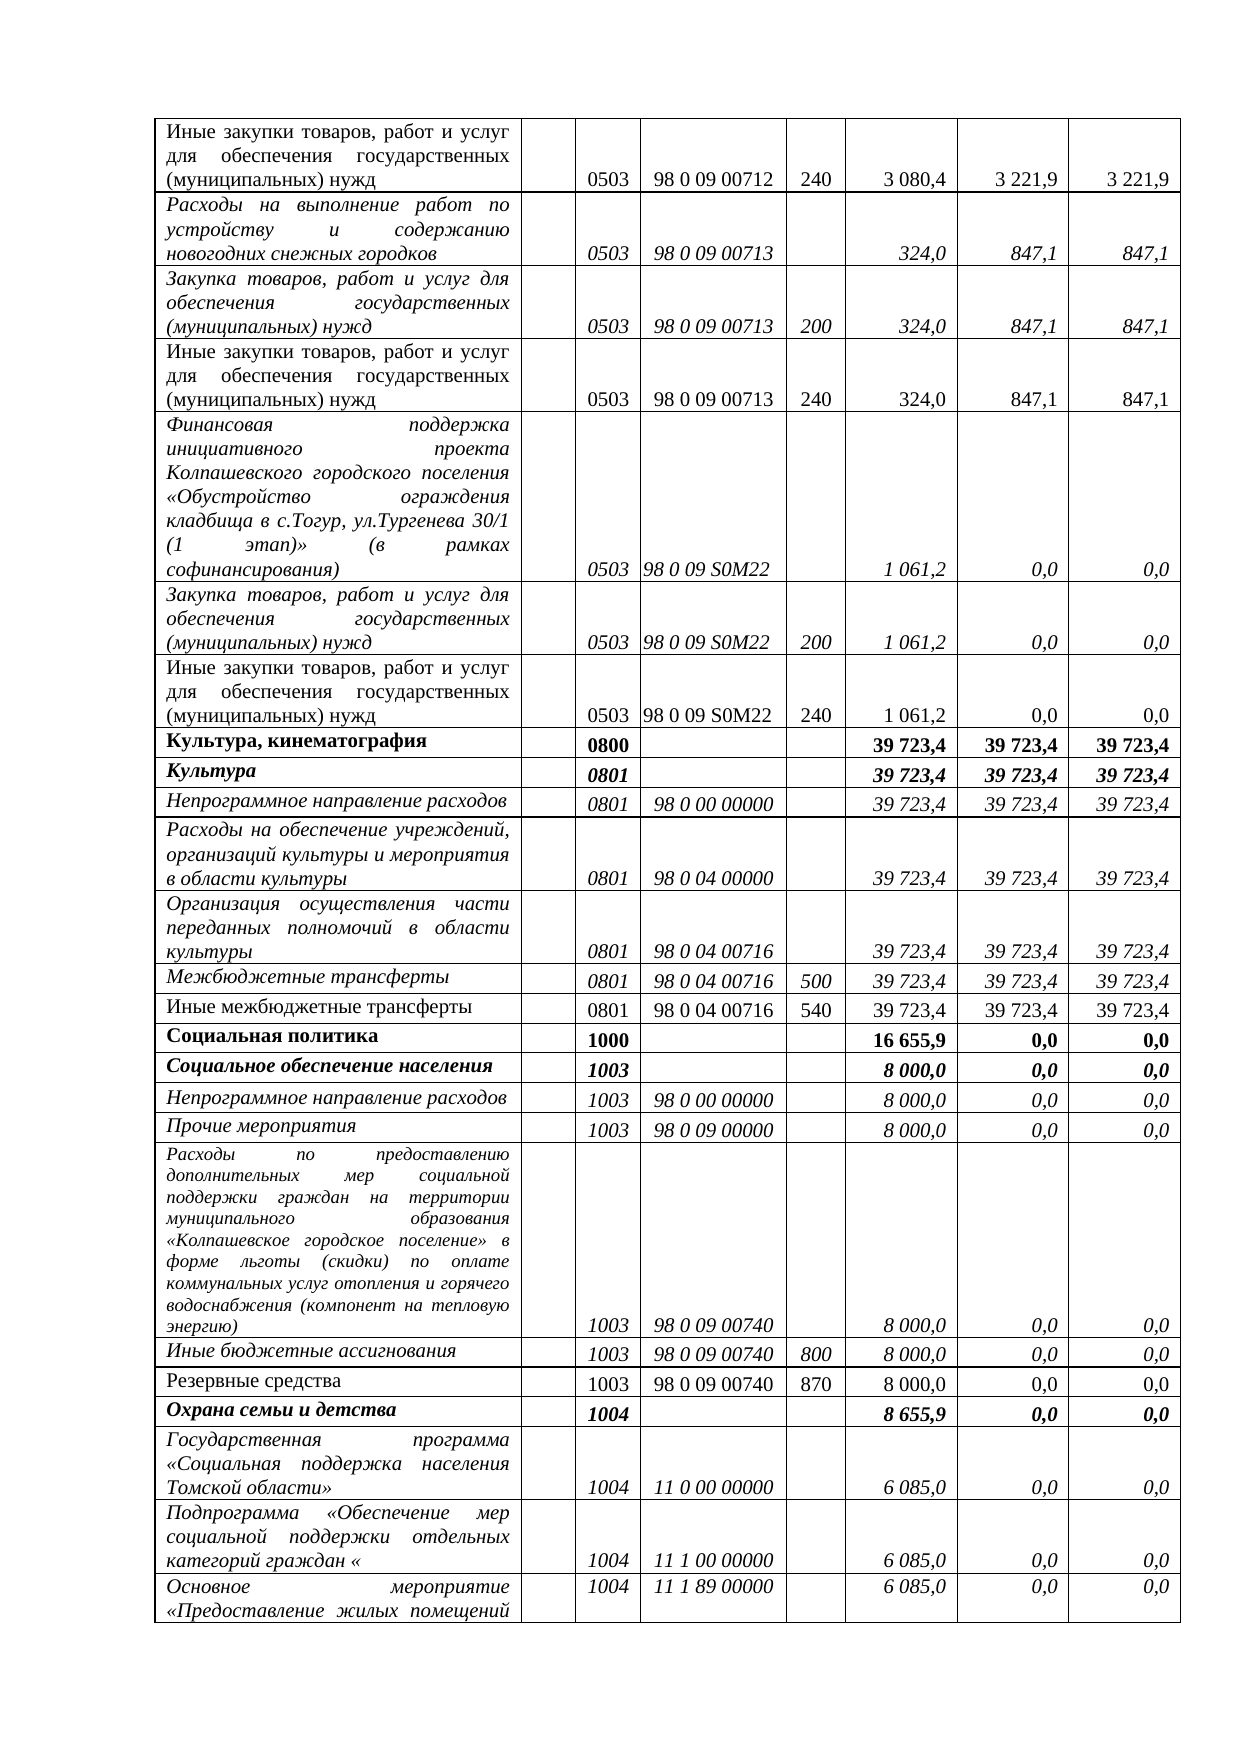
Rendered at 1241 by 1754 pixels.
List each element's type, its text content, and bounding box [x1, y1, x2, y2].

table_cell 0801 [576, 818, 640, 889]
table_cell [522, 582, 575, 654]
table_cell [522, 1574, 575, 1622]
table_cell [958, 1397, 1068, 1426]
table_cell 0503 [576, 655, 640, 727]
table_cell [787, 1053, 845, 1082]
table_cell 39 723,4 [958, 964, 1068, 993]
table_cell 39 723,4 [1069, 994, 1180, 1022]
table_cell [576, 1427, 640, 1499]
table_cell 200 [787, 266, 845, 338]
table_cell [787, 1024, 845, 1052]
table_cell [787, 1143, 845, 1337]
table_cell [522, 1338, 575, 1366]
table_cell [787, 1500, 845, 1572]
table_cell 98 0 09 00713 [641, 266, 786, 338]
table_cell 39 723,4 [958, 788, 1068, 816]
table_cell 98 0 00 00000 [641, 788, 786, 816]
table_cell Иные закупки товаров, работ и услуг для обеспечения государственных (муниципальных) нужд [156, 119, 521, 191]
table_cell [787, 758, 845, 787]
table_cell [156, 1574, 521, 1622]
table_cell 98 0 09 S0М22 [641, 655, 786, 727]
table_cell 0800 [576, 728, 640, 757]
table_cell [522, 655, 575, 727]
table_cell [522, 891, 575, 963]
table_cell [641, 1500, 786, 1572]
table_cell 240 [787, 339, 845, 411]
table_cell 98 0 04 00000 [641, 818, 786, 889]
table_cell 39 723,4 [846, 891, 957, 963]
table_cell 0801 [576, 788, 640, 816]
table_cell 3 221,9 [1069, 119, 1180, 191]
table_cell 0,0 [1069, 1338, 1180, 1366]
table_cell Иные закупки товаров, работ и услуг для обеспечения государственных (муниципальных) нужд [156, 339, 521, 411]
table_cell 0801 [576, 758, 640, 787]
table_cell 98 0 09 00740 [641, 1143, 786, 1337]
table_cell Расходы по предоставлению дополнительных мер социальной поддержки граждан на территории муниципального образования «Колпашевское городское поселение» в форме льготы (скидки) по оплате коммунальных услуг отопления и горячего водоснабжения (компонент на тепловую энергию) [156, 1143, 521, 1337]
table_cell [522, 1053, 575, 1082]
table_cell 3 080,4 [846, 119, 957, 191]
table_cell 240 [787, 655, 845, 727]
table_cell 16 655,9 [846, 1024, 957, 1052]
table_cell Социальная политика [156, 1024, 521, 1052]
table_cell Организация осуществления части переданных полномочий в области культуры [156, 891, 521, 963]
table_cell 0,0 [958, 582, 1068, 654]
table_cell 240 [787, 119, 845, 191]
table_cell 0801 [576, 994, 640, 1022]
table_cell 8 000,0 [846, 1368, 957, 1396]
table_cell 0,0 [958, 1053, 1068, 1082]
table_cell 39 723,4 [846, 818, 957, 889]
table_cell [522, 266, 575, 338]
table_cell 0,0 [958, 1143, 1068, 1337]
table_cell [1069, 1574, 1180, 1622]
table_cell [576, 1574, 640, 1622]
table_cell 39 723,4 [846, 964, 957, 993]
table_cell 324,0 [846, 339, 957, 411]
table_cell 847,1 [1069, 266, 1180, 338]
table_cell 8 000,0 [846, 1053, 957, 1082]
table_cell 0,0 [1069, 1083, 1180, 1112]
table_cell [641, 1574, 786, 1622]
table_cell Культура, кинематография [156, 728, 521, 757]
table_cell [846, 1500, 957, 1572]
table_cell [522, 728, 575, 757]
table_cell Непрограммное направление расходов [156, 788, 521, 816]
table_cell 0503 [576, 119, 640, 191]
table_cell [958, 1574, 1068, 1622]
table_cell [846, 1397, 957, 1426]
table_cell 847,1 [958, 193, 1068, 264]
table_cell [522, 119, 575, 191]
table_cell 800 [787, 1338, 845, 1366]
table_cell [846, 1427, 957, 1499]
table_cell 8 000,0 [846, 1113, 957, 1142]
table_cell 847,1 [1069, 193, 1180, 264]
table_cell Резервные средства [156, 1368, 521, 1396]
table_cell [787, 1083, 845, 1112]
table_cell [522, 1083, 575, 1112]
table_cell 98 0 09 00713 [641, 193, 786, 264]
table_cell 324,0 [846, 266, 957, 338]
table_cell 847,1 [958, 266, 1068, 338]
table_cell 0503 [576, 412, 640, 581]
table_cell [522, 412, 575, 581]
table_cell 39 723,4 [846, 994, 957, 1022]
table_cell [522, 964, 575, 993]
table_cell 39 723,4 [846, 728, 957, 757]
table_cell 0,0 [1069, 412, 1180, 581]
table_cell 98 0 04 00716 [641, 994, 786, 1022]
table_cell [522, 788, 575, 816]
table_cell [522, 818, 575, 889]
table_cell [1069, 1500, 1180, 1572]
table_cell 324,0 [846, 193, 957, 264]
table_cell 39 723,4 [958, 758, 1068, 787]
table_cell 98 0 09 S0М22 [641, 582, 786, 654]
table_cell [787, 193, 845, 264]
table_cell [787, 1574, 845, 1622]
table_cell 39 723,4 [1069, 758, 1180, 787]
table_cell [522, 1368, 575, 1396]
table_cell 3 221,9 [958, 119, 1068, 191]
table_cell 98 0 09 00713 [641, 339, 786, 411]
table_cell [787, 728, 845, 757]
table_cell 39 723,4 [1069, 728, 1180, 757]
table_cell 39 723,4 [958, 818, 1068, 889]
table_cell 8 000,0 [846, 1083, 957, 1112]
table_cell 39 723,4 [1069, 818, 1180, 889]
table_cell 200 [787, 582, 845, 654]
table_cell 39 723,4 [958, 994, 1068, 1022]
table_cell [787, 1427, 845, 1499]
table_cell 8 000,0 [846, 1143, 957, 1337]
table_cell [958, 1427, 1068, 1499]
table_cell Финансовая поддержка инициативного проекта Колпашевского городского поселения «Обустройство ограждения кладбища в с.Тогур, ул.Тургенева 30/1 (1 этап)» (в рамках софинансирования) [156, 412, 521, 581]
table_cell [787, 891, 845, 963]
table_cell [522, 994, 575, 1022]
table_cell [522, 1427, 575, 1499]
table_cell Межбюджетные трансферты [156, 964, 521, 993]
table_cell Иные бюджетные ассигнования [156, 1338, 521, 1366]
table_cell 847,1 [1069, 339, 1180, 411]
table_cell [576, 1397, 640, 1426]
table_cell [522, 339, 575, 411]
table_cell 0,0 [1069, 582, 1180, 654]
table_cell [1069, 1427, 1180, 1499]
table_cell [787, 412, 845, 581]
table_cell [641, 728, 786, 757]
table_cell 98 0 09 00712 [641, 119, 786, 191]
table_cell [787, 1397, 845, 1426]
table_cell 1 061,2 [846, 412, 957, 581]
table_cell 1003 [576, 1083, 640, 1112]
table_cell 500 [787, 964, 845, 993]
table_cell 98 0 00 00000 [641, 1083, 786, 1112]
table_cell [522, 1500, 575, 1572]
table_cell Непрограммное направление расходов [156, 1083, 521, 1112]
table_cell 1 061,2 [846, 582, 957, 654]
table_cell Прочие мероприятия [156, 1113, 521, 1142]
table_cell 39 723,4 [1069, 891, 1180, 963]
table_cell Иные закупки товаров, работ и услуг для обеспечения государственных (муниципальных) нужд [156, 655, 521, 727]
table_cell 39 723,4 [958, 728, 1068, 757]
table_cell Закупка товаров, работ и услуг для обеспечения государственных (муниципальных) нужд [156, 266, 521, 338]
table_cell 0503 [576, 339, 640, 411]
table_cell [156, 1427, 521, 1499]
table_cell 0,0 [1069, 1053, 1180, 1082]
table_cell Расходы на выполнение работ по устройству и содержанию новогодних снежных городков [156, 193, 521, 264]
table_cell 0,0 [958, 1113, 1068, 1142]
table_cell 98 0 09 S0М22 [641, 412, 786, 581]
table_cell 1003 [576, 1143, 640, 1337]
table_cell 0801 [576, 964, 640, 993]
table_cell Расходы на обеспечение учреждений, организаций культуры и мероприятия в области культуры [156, 818, 521, 889]
table_cell [522, 1113, 575, 1142]
table_cell 39 723,4 [846, 758, 957, 787]
table_cell 0,0 [1069, 1143, 1180, 1337]
table_cell [641, 1024, 786, 1052]
table_cell 39 723,4 [1069, 788, 1180, 816]
table_cell [522, 1024, 575, 1052]
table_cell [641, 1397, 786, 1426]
table_cell [641, 1053, 786, 1082]
table_cell [787, 818, 845, 889]
table_cell 540 [787, 994, 845, 1022]
table_cell 98 0 09 00740 [641, 1338, 786, 1366]
table_cell 0,0 [1069, 1024, 1180, 1052]
table_cell 0,0 [1069, 655, 1180, 727]
table_cell 1 061,2 [846, 655, 957, 727]
table_cell 98 0 04 00716 [641, 964, 786, 993]
table_cell Иные межбюджетные трансферты [156, 994, 521, 1022]
table_cell Закупка товаров, работ и услуг для обеспечения государственных (муниципальных) нужд [156, 582, 521, 654]
table_cell 1000 [576, 1024, 640, 1052]
table_cell 39 723,4 [1069, 964, 1180, 993]
table_cell 0801 [576, 891, 640, 963]
table_cell 0,0 [1069, 1113, 1180, 1142]
table_cell 98 0 09 00740 [641, 1368, 786, 1396]
table_cell 0503 [576, 582, 640, 654]
table_cell 0,0 [958, 1024, 1068, 1052]
table_cell [641, 758, 786, 787]
table_cell 0,0 [958, 655, 1068, 727]
table_cell 870 [787, 1368, 845, 1396]
table_cell 1003 [576, 1053, 640, 1082]
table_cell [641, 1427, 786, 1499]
table_cell 847,1 [958, 339, 1068, 411]
table_cell 98 0 04 00716 [641, 891, 786, 963]
table_cell [522, 1397, 575, 1426]
table_cell 0,0 [1069, 1368, 1180, 1396]
table_cell [787, 788, 845, 816]
table_cell [787, 1113, 845, 1142]
table_cell 39 723,4 [846, 788, 957, 816]
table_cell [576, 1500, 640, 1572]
table_cell [522, 758, 575, 787]
table_cell 39 723,4 [958, 891, 1068, 963]
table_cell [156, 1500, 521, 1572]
table_cell 0,0 [958, 1338, 1068, 1366]
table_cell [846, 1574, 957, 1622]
table_cell 0,0 [958, 412, 1068, 581]
table_cell 1003 [576, 1368, 640, 1396]
table_cell [522, 193, 575, 264]
table_cell 98 0 09 00000 [641, 1113, 786, 1142]
table_cell Культура [156, 758, 521, 787]
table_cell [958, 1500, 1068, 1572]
table_cell 0503 [576, 193, 640, 264]
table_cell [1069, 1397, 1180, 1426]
table_cell Социальное обеспечение населения [156, 1053, 521, 1082]
table_cell 8 000,0 [846, 1338, 957, 1366]
table_cell 0,0 [958, 1368, 1068, 1396]
table_cell 0503 [576, 266, 640, 338]
table_cell [522, 1143, 575, 1337]
table_cell 1003 [576, 1338, 640, 1366]
table_cell Охрана семьи и детства [156, 1397, 521, 1426]
table_cell 1003 [576, 1113, 640, 1142]
table_cell 0,0 [958, 1083, 1068, 1112]
